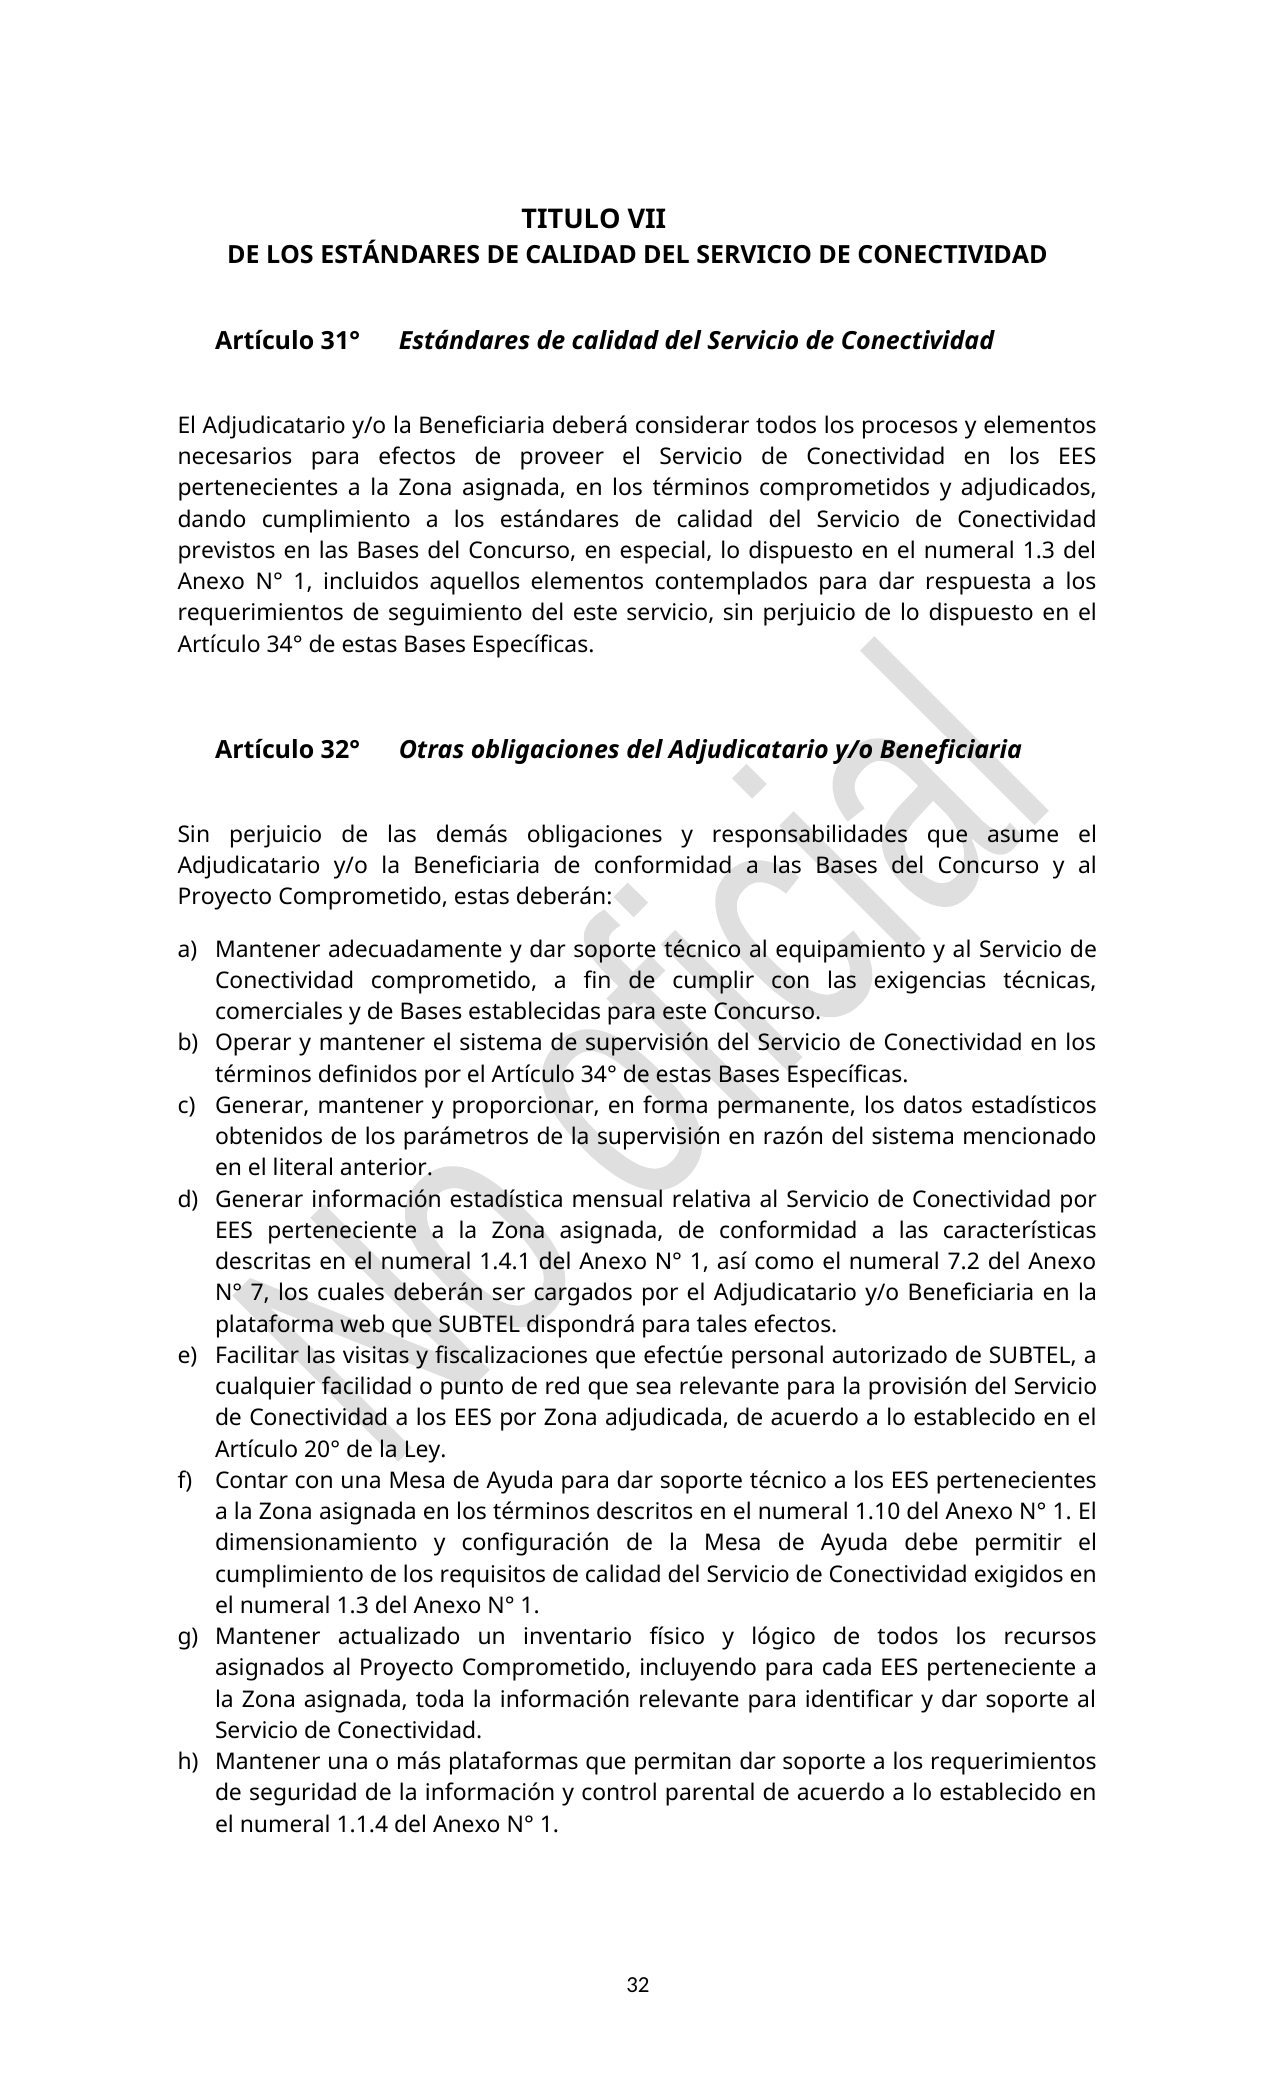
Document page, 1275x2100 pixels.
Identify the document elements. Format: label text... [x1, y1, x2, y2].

subtitle DE LOS ESTÁNDARES DE CALIDAD DEL SERVICIO DE CONECTIVIDAD [177, 237, 1098, 271]
list Mantener actualizado un inventario físico y lógico de todos los recursos asignados al Proyecto Comprometido, incluyendo para cada EES perteneciente a la Zona asignada, toda la información relevante para identificar y dar soporte al Servicio de Conectividad. [177, 1620, 1098, 1745]
list Contar con una Mesa de Ayuda para dar soporte técnico a los EES pertenecientes a la Zona asignada en los términos descritos en el numeral 1.10 del Anexo N° 1. El dimensionamiento y configuración de la Mesa de Ayuda debe permitir el cumplimiento de los requisitos de calidad del Servicio de Conectividad exigidos en el numeral 1.3 del Anexo N° 1. [177, 1464, 1098, 1620]
text Sin perjuicio de las demás obligaciones y responsabilidades que asume el Adjudicatario y/o la Beneficiaria de conformidad a las Bases del Concurso y al Proyecto Comprometido, estas deberán: [177, 818, 1098, 912]
list Operar y mantener el sistema de supervisión del Servicio de Conectividad en los términos definidos por el Artículo 34° de estas Bases Específicas. [177, 1026, 1098, 1089]
text El Adjudicatario y/o la Beneficiaria deberá considerar todos los procesos y elementos necesarios para efectos de proveer el Servicio de Conectividad en los EES pertenecientes a la Zona asignada, en los términos comprometidos y adjudicados, dando cumplimiento a los estándares de calidad del Servicio de Conectividad previstos en las Bases del Concurso, en especial, lo dispuesto en el numeral 1.3 del Anexo N° 1, incluidos aquellos elementos contemplados para dar respuesta a los requerimientos de seguimiento del este servicio, sin perjuicio de lo dispuesto en el Artículo 34° de estas Bases Específicas. [177, 409, 1098, 659]
subtitle Otras obligaciones del Adjudicatario y/o Beneficiaria [215, 732, 1098, 766]
list Generar, mantener y proporcionar, en forma permanente, los datos estadísticos obtenidos de los parámetros de la supervisión en razón del sistema mencionado en el literal anterior. [177, 1089, 1098, 1182]
list Facilitar las visitas y fiscalizaciones que efectúe personal autorizado de SUBTEL, a cualquier facilidad o punto de red que sea relevante para la provisión del Servicio de Conectividad a los EES por Zona adjudicada, de acuerdo a lo establecido en el Artículo 20° de la Ley. [177, 1339, 1098, 1464]
list Mantener una o más plataformas que permitan dar soporte a los requerimientos de seguridad de la información y control parental de acuerdo a lo establecido en el numeral 1.1.4 del Anexo N° 1. [177, 1745, 1098, 1839]
list Generar información estadística mensual relativa al Servicio de Conectividad por EES perteneciente a la Zona asignada, de conformidad a las características descritas en el numeral 1.4.1 del Anexo N° 1, así como el numeral 7.2 del Anexo N° 7, los cuales deberán ser cargados por el Adjudicatario y/o Beneficiaria en la plataforma web que SUBTEL dispondrá para tales efectos. [177, 1182, 1098, 1339]
subtitle Estándares de calidad del Servicio de Conectividad [215, 323, 1098, 357]
list Mantener adecuadamente y dar soporte técnico al equipamiento y al Servicio de Conectividad comprometido, a fin de cumplir con las exigencias técnicas, comerciales y de Bases establecidas para este Concurso. [177, 932, 1098, 1026]
